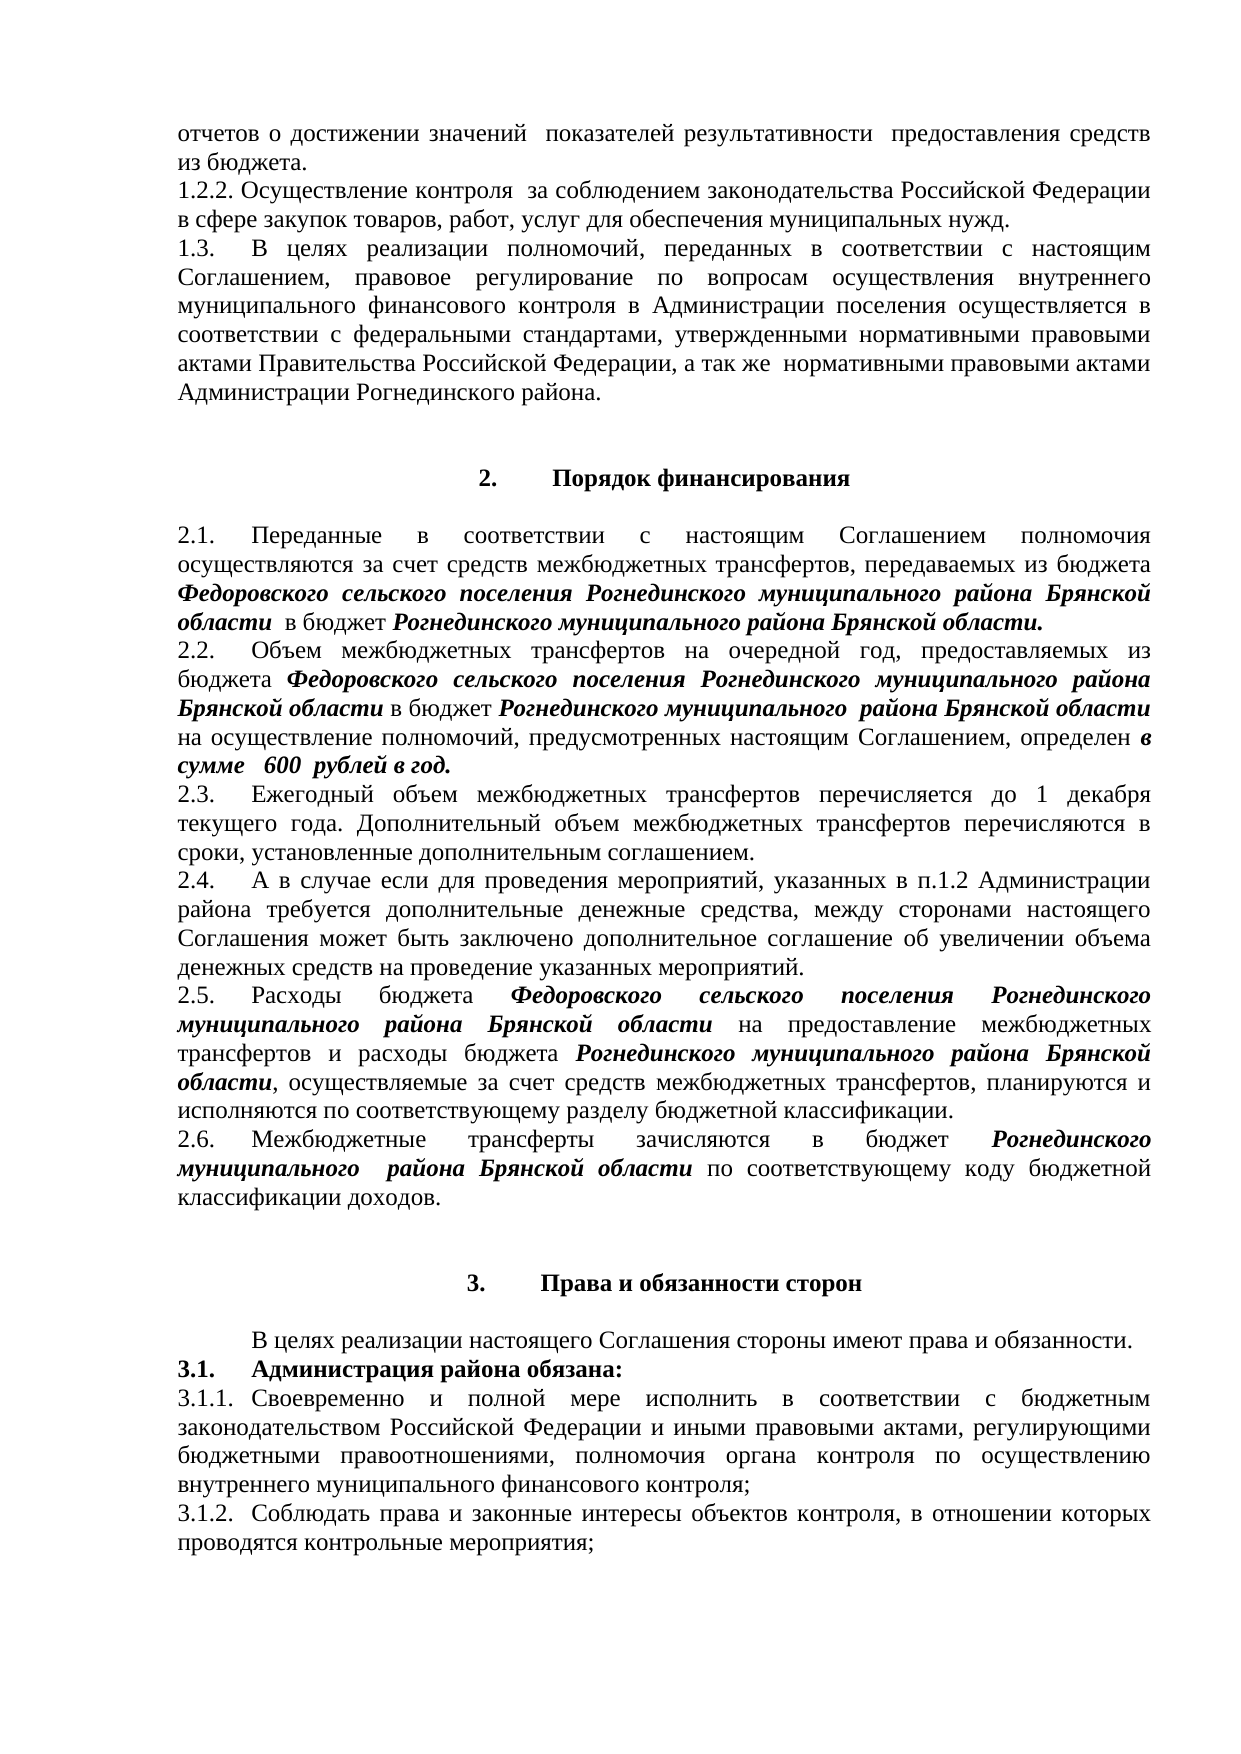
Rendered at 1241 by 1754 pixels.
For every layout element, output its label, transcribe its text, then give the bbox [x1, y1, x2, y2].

list Соблюдать права и законные интересы объектов контроля, в отношении которых проводятся контрольные мероприятия; [177, 1498, 1152, 1556]
list Ежегодный объем межбюджетных трансфертов перечисляется до 1 декабря текущего года. Дополнительный объем межбюджетных трансфертов перечисляются в сроки, установленные дополнительным соглашением. [177, 779, 1152, 866]
list Администрация района обязана: [177, 1354, 1152, 1383]
list А в случае если для проведения мероприятий, указанных в п.1.2 Администрации района требуется дополнительные денежные средства, между сторонами настоящего Соглашения может быть заключено дополнительное соглашение об увеличении объема денежных средств на проведение указанных мероприятий. [177, 866, 1152, 981]
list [177, 118, 1152, 176]
list Своевременно и полной мере исполнить в соответствии с бюджетным законодательством Российской Федерации и иными правовыми актами, регулирующими бюджетными правоотношениями, полномочия органа контроля по осуществлению внутреннего муниципального финансового контроля; [177, 1383, 1152, 1498]
text В целях реализации настоящего Соглашения стороны имеют права и обязанности. [177, 1326, 1152, 1354]
list Переданные в соответствии с настоящим Соглашением полномочия осуществляются за счет средств межбюджетных трансфертов, передаваемых из бюджета Федоровского сельского поселения Рогнединского муниципального района Брянской области в бюджет Рогнединского муниципального района Брянской области. [177, 521, 1152, 636]
list Права и обязанности сторон [177, 1268, 1152, 1297]
list Расходы бюджета Федоровского сельского поселения Рогнединского муниципального района Брянской области на предоставление межбюджетных трансфертов и расходы бюджета Рогнединского муниципального района Брянской области, осуществляемые за счет средств межбюджетных трансфертов, планируются и исполняются по соответствующему разделу бюджетной классификации. [177, 981, 1152, 1124]
list 1.2.2. Осуществление контроля за соблюдением законодательства Российской Федерации в сфере закупок товаров, работ, услуг для обеспечения муниципальных нужд. [177, 176, 1152, 233]
list Порядок финансирования [177, 463, 1152, 492]
list Межбюджетные трансферты зачисляются в бюджет Рогнединского муниципального района Брянской области по соответствующему коду бюджетной классификации доходов. [177, 1124, 1152, 1211]
list Объем межбюджетных трансфертов на очередной год, предоставляемых из бюджета Федоровского сельского поселения Рогнединского муниципального района Брянской области в бюджет Рогнединского муниципального района Брянской области на осуществление полномочий, предусмотренных настоящим Соглашением, определен в сумме 600 рублей в год. [177, 636, 1152, 779]
list В целях реализации полномочий, переданных в соответствии с настоящим Соглашением, правовое регулирование по вопросам осуществления внутреннего муниципального финансового контроля в Администрации поселения осуществляется в соответствии с федеральными стандартами, утвержденными нормативными правовыми актами Правительства Российской Федерации, а так же нормативными правовыми актами Администрации Рогнединского района. [177, 233, 1152, 406]
